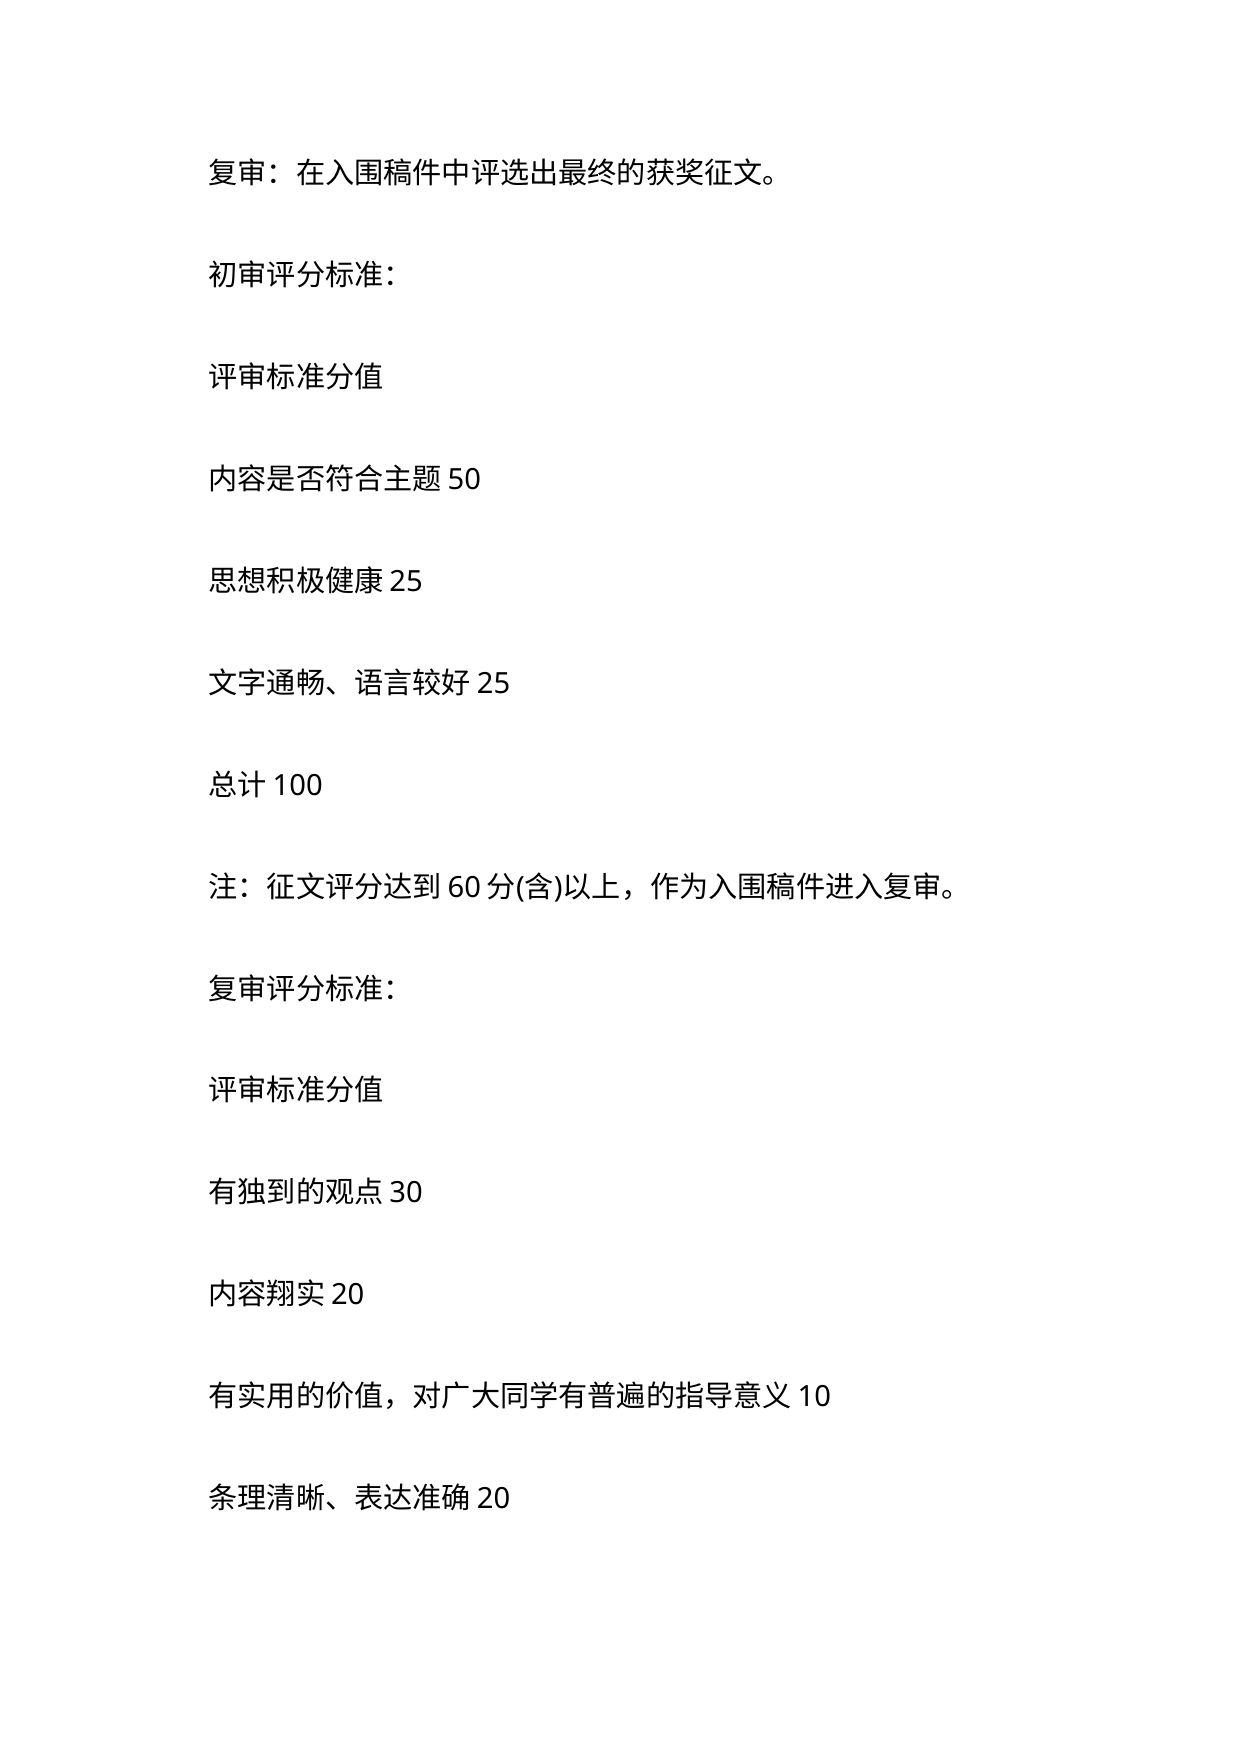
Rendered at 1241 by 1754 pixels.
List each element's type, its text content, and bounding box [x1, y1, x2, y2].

text 内容是否符合主题50 [150, 455, 1090, 498]
text 思想积极健康25 [150, 557, 1090, 600]
text 条理清晰、表达准确20 [150, 1475, 1090, 1517]
text 评审标准分值 [150, 1067, 1090, 1109]
text 总计100 [150, 761, 1090, 804]
text 复审评分标准： [150, 965, 1090, 1007]
text 评审标准分值 [150, 353, 1090, 396]
text 有独到的观点30 [150, 1169, 1090, 1211]
text 文字通畅、语言较好25 [150, 659, 1090, 702]
text 内容翔实20 [150, 1271, 1090, 1313]
text 注：征文评分达到60分(含)以上，作为入围稿件进入复审。 [150, 863, 1090, 906]
text 有实用的价值，对广大同学有普遍的指导意义10 [150, 1373, 1090, 1415]
text 初审评分标准： [150, 252, 1090, 294]
text 复审：在入围稿件中评选出最终的获奖征文。 [150, 150, 1090, 192]
